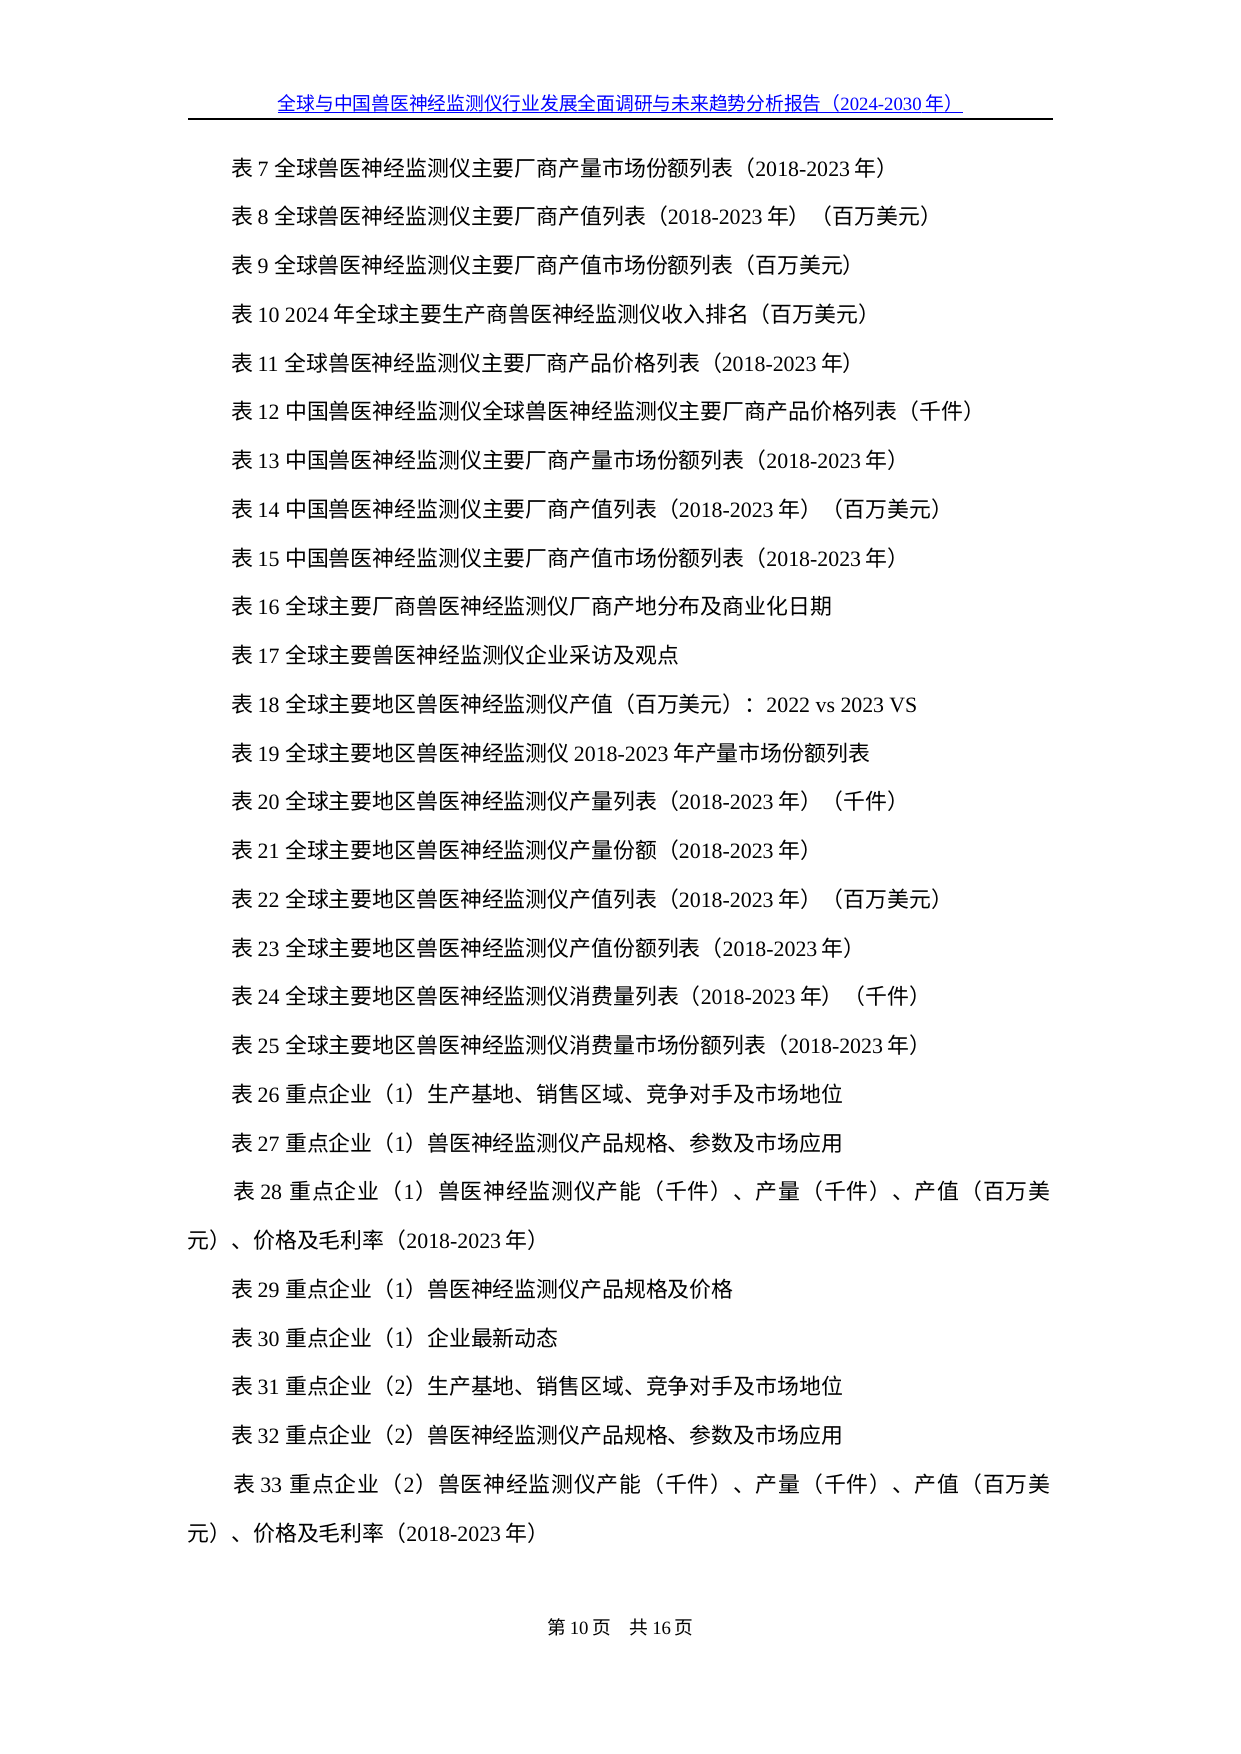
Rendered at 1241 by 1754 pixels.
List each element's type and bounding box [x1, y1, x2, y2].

text [187, 150, 1053, 1548]
